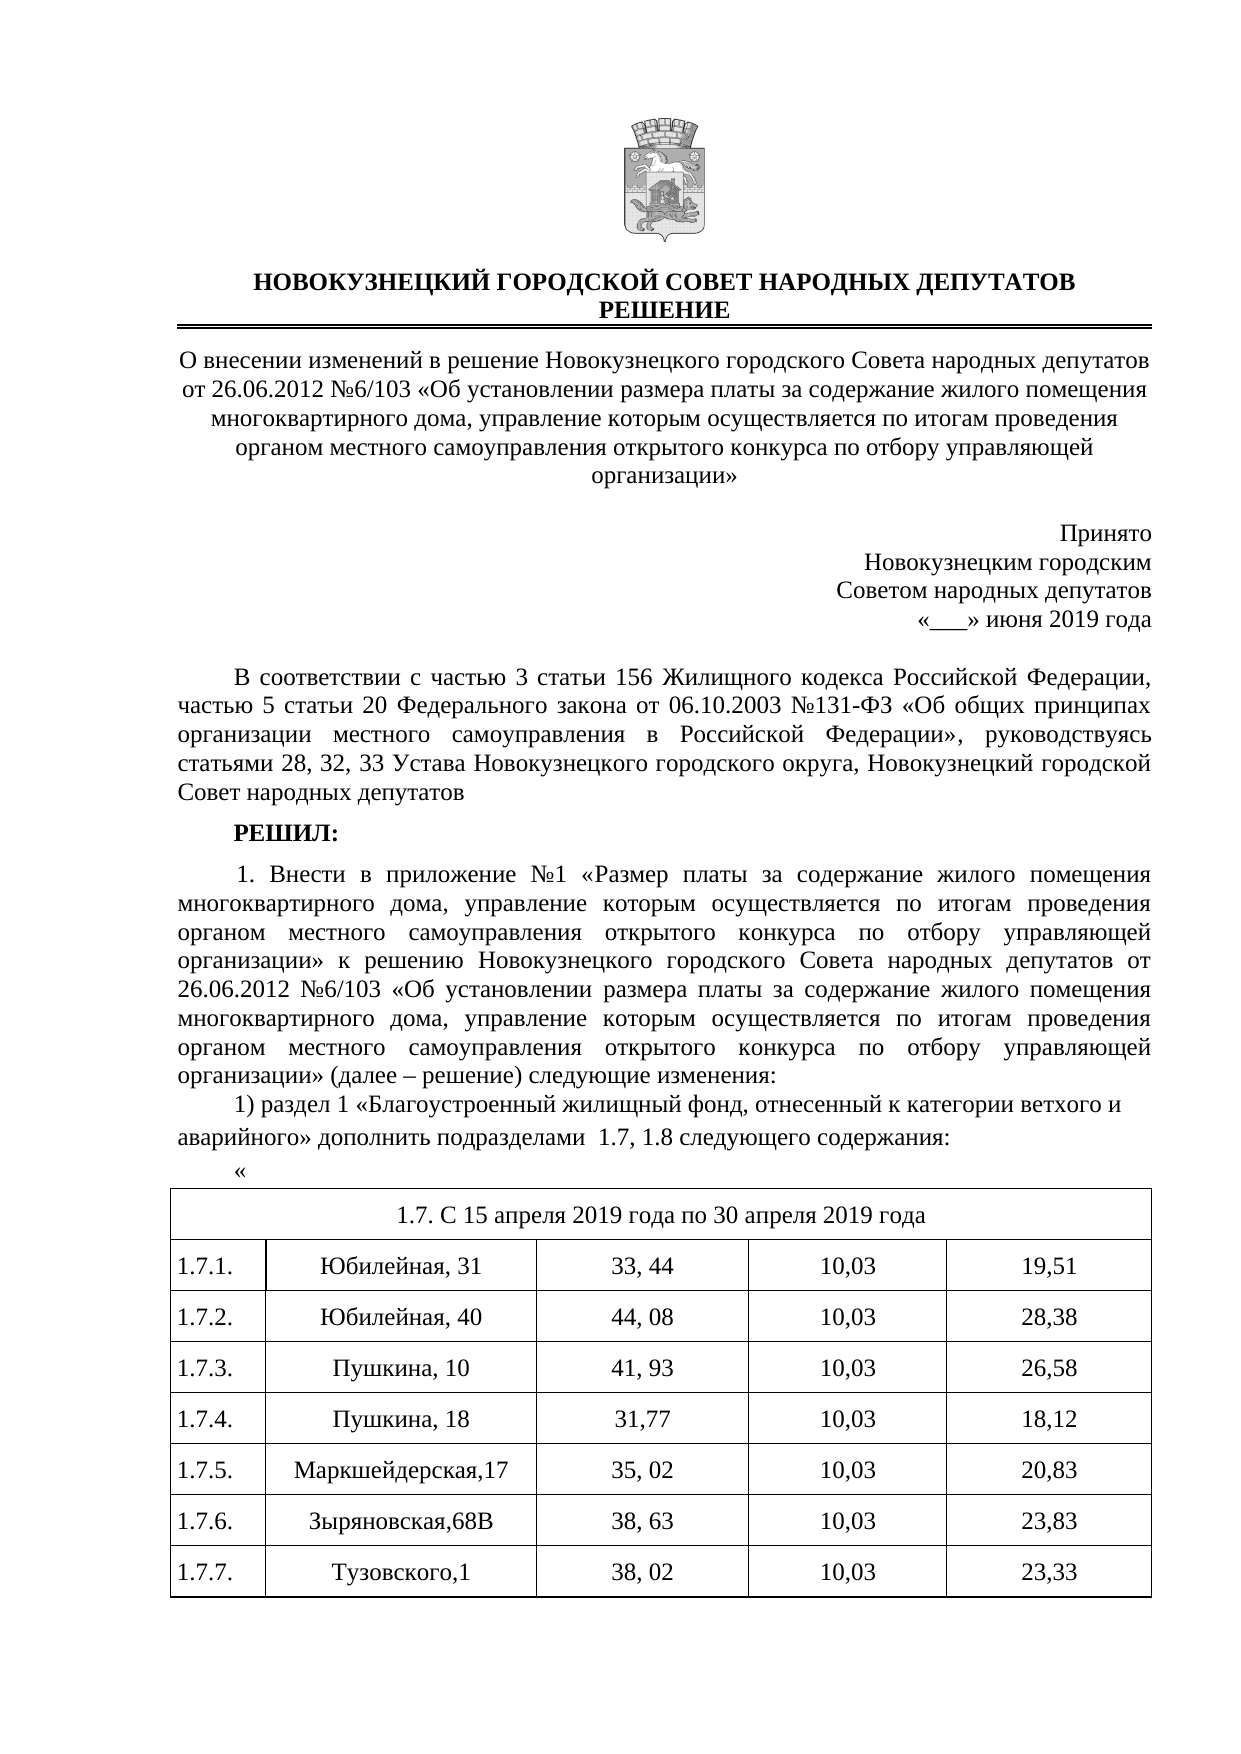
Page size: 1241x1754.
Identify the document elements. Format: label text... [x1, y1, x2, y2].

table_cell Тузовского,1 [266, 1546, 536, 1596]
table_cell Зыряновская,68В [266, 1495, 536, 1545]
table_cell 35, 02 [537, 1444, 748, 1494]
picture [624, 118, 705, 242]
table_cell 1.7.7. [171, 1546, 265, 1596]
table_cell 20,83 [947, 1444, 1151, 1494]
table_cell 10,03 [749, 1240, 946, 1290]
table_cell Маркшейдерская,17 [266, 1444, 536, 1494]
table_cell 10,03 [749, 1342, 946, 1392]
text Принято [177, 518, 1152, 547]
table_cell 1.7.6. [171, 1495, 265, 1545]
table_cell 23,33 [947, 1546, 1151, 1596]
table_cell 10,03 [749, 1444, 946, 1494]
table_cell Юбилейная, 31 [267, 1240, 536, 1290]
table_cell 10,03 [749, 1393, 946, 1443]
table_cell 33, 44 [537, 1240, 748, 1290]
table_cell 44, 08 [537, 1291, 748, 1341]
text РЕШЕНИЕ [177, 295, 1152, 324]
table_cell 38, 63 [537, 1495, 748, 1545]
table_cell 18,12 [947, 1393, 1151, 1443]
table_header 1.7. С 15 апреля 2019 года по 30 апреля 2019 года [171, 1189, 1151, 1239]
text Советом народных депутатов [177, 575, 1152, 604]
table_cell 1.7.4. [171, 1393, 265, 1443]
text 1) раздел 1 «Благоустроенный жилищный фонд, отнесенный к категории ветхого и аварийного» дополнить подразделами 1.7, 1.8 следующего содержания: [177, 1089, 1152, 1151]
table_cell 41, 93 [537, 1342, 748, 1392]
table_cell Пушкина, 10 [266, 1342, 536, 1392]
text «___» июня 2019 года [177, 604, 1152, 633]
table_cell 19,51 [947, 1240, 1151, 1290]
table_cell Юбилейная, 40 [266, 1291, 536, 1341]
table_cell Пушкина, 18 [266, 1393, 536, 1443]
text В соответствии с частью 3 статьи 156 Жилищного кодекса Российской Федерации, частью 5 статьи 20 Федерального закона от 06.10.2003 №131-ФЗ «Об общих принципах организации местного самоуправления в Российской Федерации», руководствуясь статьями 28, 32, 33 Устава Новокузнецкого городского округа, Новокузнецкий городской Совет народных депутатов [177, 662, 1152, 805]
text О внесении изменений в решение Новокузнецкого городского Совета народных депутатов от 26.06.2012 №6/103 «Об установлении размера платы за содержание жилого помещения многоквартирного дома, управление которым осуществляется по итогам проведения органом местного самоуправления открытого конкурса по отбору управляющей организации» [177, 345, 1152, 489]
table_cell 1.7.5. [171, 1444, 265, 1494]
table_cell 23,83 [947, 1495, 1151, 1545]
table_cell 10,03 [749, 1546, 946, 1596]
table_cell 31,77 [537, 1393, 748, 1443]
text Новокузнецким городским [177, 547, 1152, 575]
table_cell 28,38 [947, 1291, 1151, 1341]
table_cell 10,03 [749, 1495, 946, 1545]
text НОВОКУЗНЕЦКИЙ ГОРОДСКОЙ СОВЕТ НАРОДНЫХ ДЕПУТАТОВ [177, 267, 1152, 295]
table_cell 10,03 [749, 1291, 946, 1341]
text РЕШИЛ: [177, 818, 1152, 847]
table_cell 1.7.3. [171, 1342, 265, 1392]
table_cell 1.7.1. [171, 1240, 265, 1290]
table_cell 38, 02 [537, 1546, 748, 1596]
text « [177, 1155, 1152, 1184]
table_cell 26,58 [947, 1342, 1151, 1392]
table_cell 1.7.2. [171, 1291, 265, 1341]
text 1. Внести в приложение №1 «Размер платы за содержание жилого помещения многоквартирного дома, управление которым осуществляется по итогам проведения органом местного самоуправления открытого конкурса по отбору управляющей организации» к решению Новокузнецкого городского Совета народных депутатов от 26.06.2012 №6/103 «Об установлении размера платы за содержание жилого помещения многоквартирного дома, управление которым осуществляется по итогам проведения органом местного самоуправления открытого конкурса по отбору управляющей организации» (далее – решение) следующие изменения: [177, 859, 1152, 1089]
